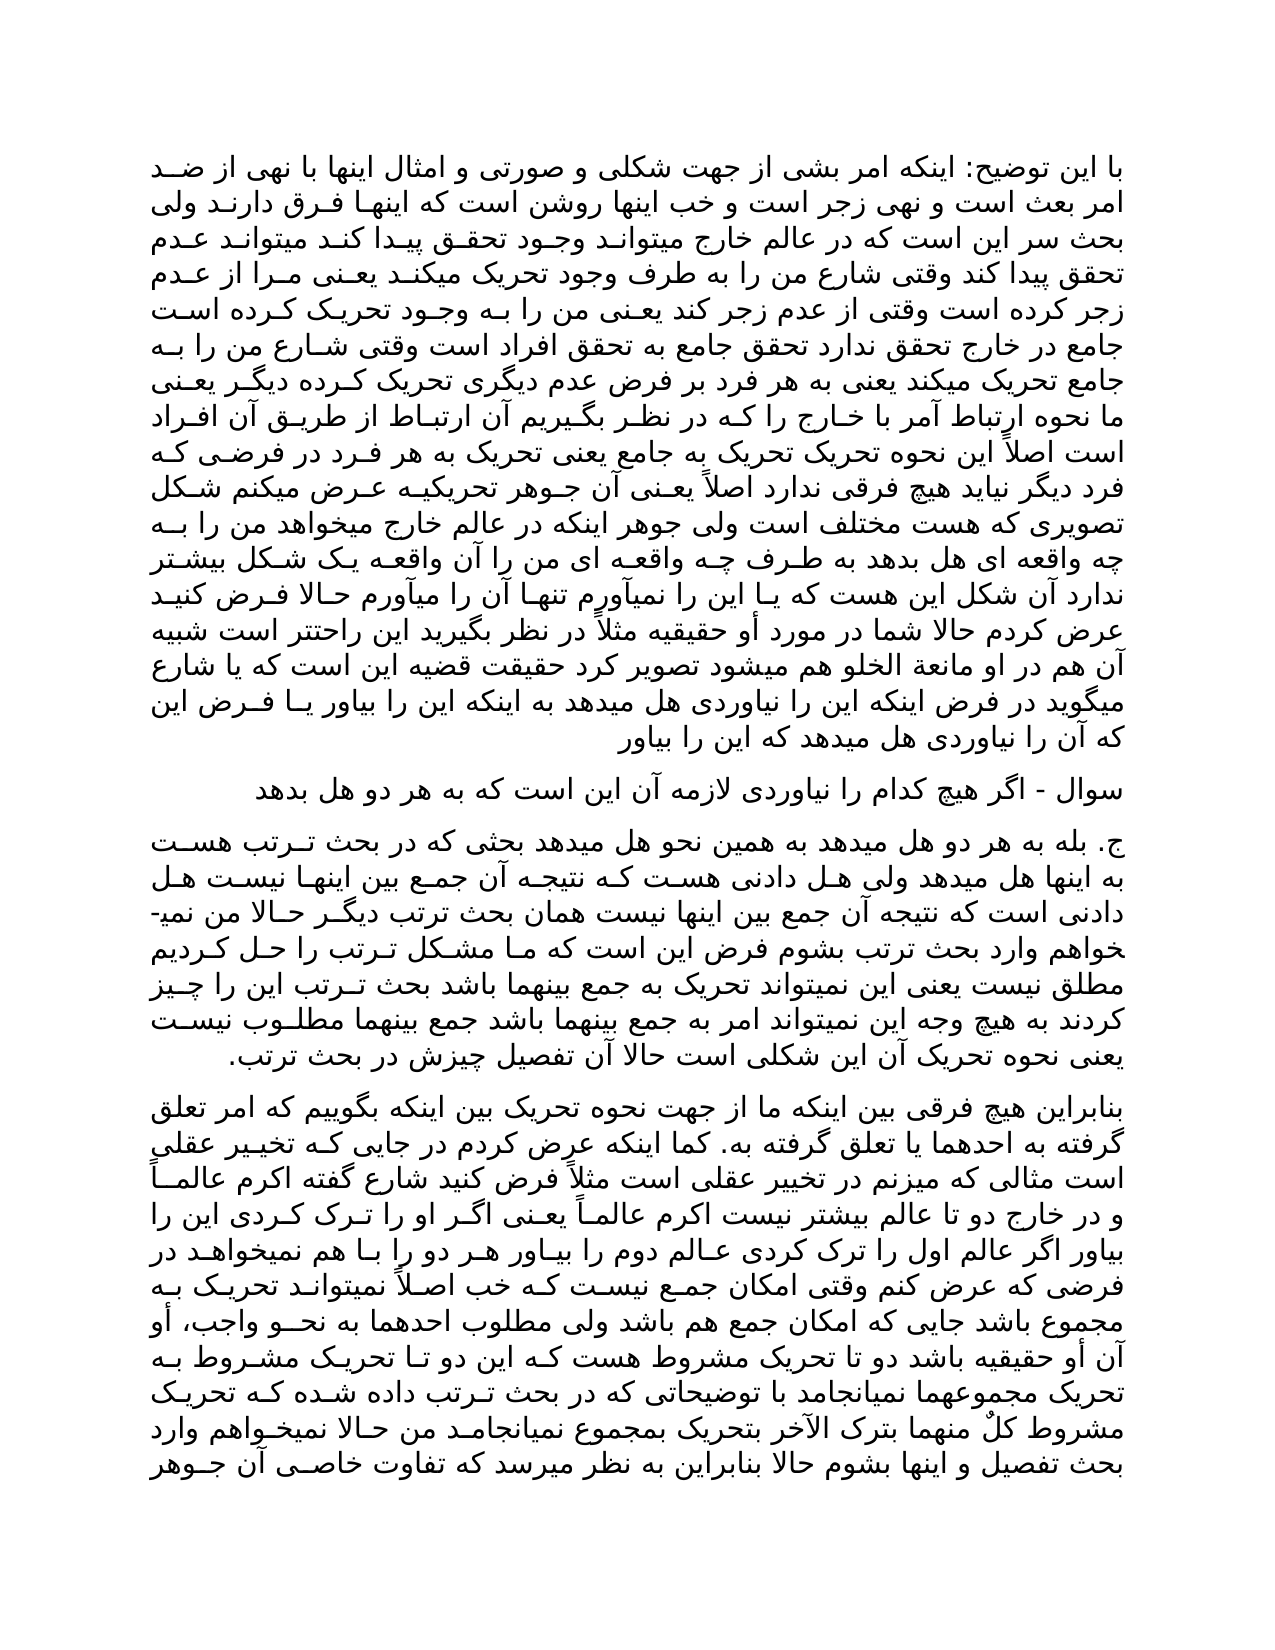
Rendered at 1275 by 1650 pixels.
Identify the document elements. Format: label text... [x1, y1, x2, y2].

text ج. بله به هر دو هل میدهد به همین نحو هل میدهد بحثی که در بحث ترتب هست به اینها هل میدهد ولی هل دادنی هست که نتیجه آن جمع بین اینها نیست هل دادنی است که نتیجه آن جمع بین اینها نیست همان بحث ترتب دیگر حالا من نمیخواهم وارد بحث ترتب بشوم فرض این است که ما مشکل ترتب را حل کردیم مطلق نیست یعنی این نمیتواند تحریک به جمع بینهما باشد بحث ترتب این را چیز کردند به هیچ وجه این نمیتواند امر به جمع بینهما باشد جمع بینهما مطلوب نیست یعنی نحوه تحریک آن این شکلی است حالا آن تفصیل چیزش در بحث ترتب. [150, 824, 1125, 1072]
text سوال - اگر هیچ کدام را نیاوردی لازمه آن این است که به هر دو هل بدهد [150, 772, 1125, 806]
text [150, 150, 1125, 754]
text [150, 1091, 1125, 1481]
